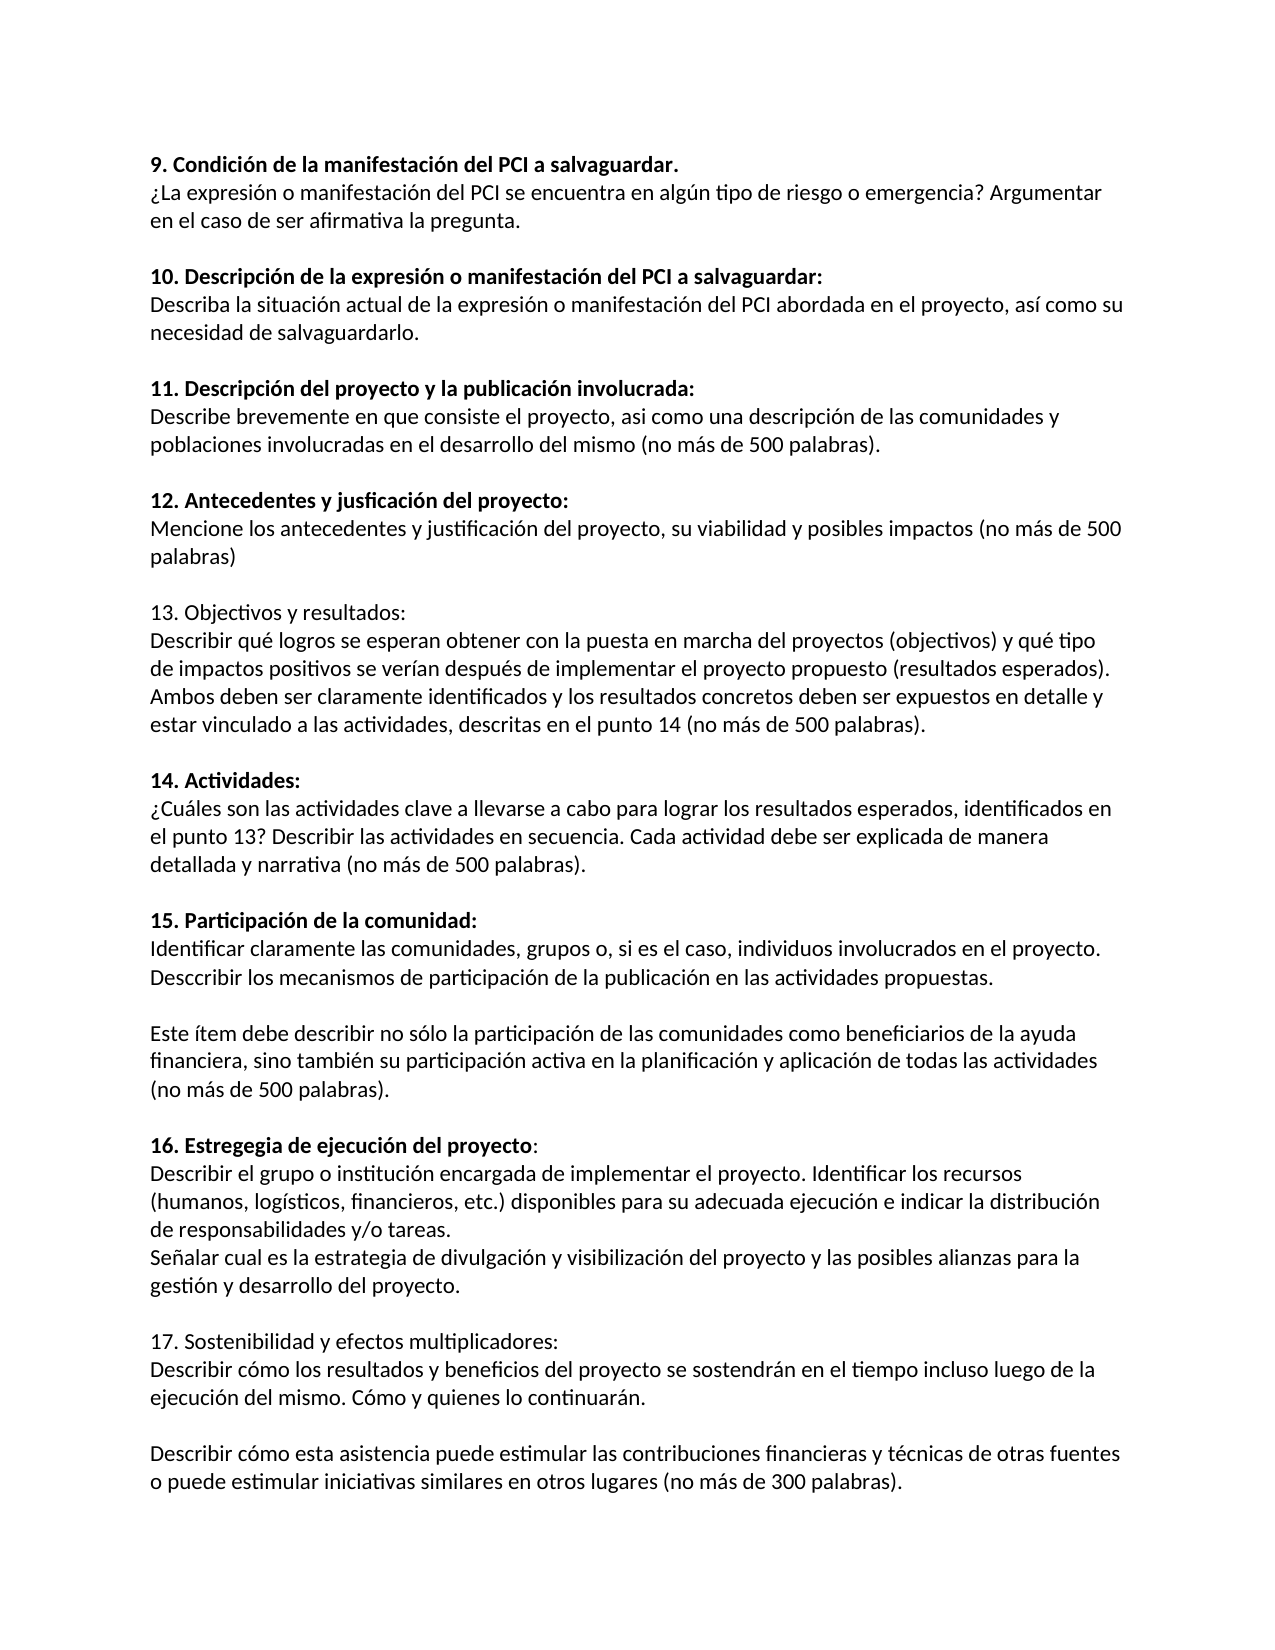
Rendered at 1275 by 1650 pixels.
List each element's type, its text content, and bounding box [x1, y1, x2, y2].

text 13. Objectivos y resultados: [150, 598, 1125, 626]
text Identificar claramente las comunidades, grupos o, si es el caso, individuos involucrados en el proyecto. Desccribir los mecanismos de participación de la publicación en las actividades propuestas. [150, 934, 1125, 991]
text Describir cómo esta asistencia puede estimular las contribuciones financieras y técnicas de otras fuentes o puede estimular iniciativas similares en otros lugares (no más de 300 palabras). [150, 1439, 1125, 1495]
text 9. Condición de la manifestación del PCI a salvaguardar. [150, 150, 1125, 178]
text 16. Estregegia de ejecución del proyecto: [150, 1131, 1125, 1159]
text 14. Actividades: [150, 766, 1125, 794]
text ¿La expresión o manifestación del PCI se encuentra en algún tipo de riesgo o emergencia? Argumentar en el caso de ser afirmativa la pregunta. [150, 178, 1125, 234]
text Describir qué logros se esperan obtener con la puesta en marcha del proyectos (objectivos) y qué tipo de impactos positivos se verían después de implementar el proyecto propuesto (resultados esperados). Ambos deben ser claramente identificados y los resultados concretos deben ser expuestos en detalle y estar vinculado a las actividades, descritas en el punto 14 (no más de 500 palabras). [150, 626, 1125, 738]
text 12. Antecedentes y jusficación del proyecto: [150, 486, 1125, 514]
text Describa la situación actual de la expresión o manifestación del PCI abordada en el proyecto, así como su necesidad de salvaguardarlo. [150, 290, 1125, 346]
text Describir el grupo o institución encargada de implementar el proyecto. Identificar los recursos (humanos, logísticos, financieros, etc.) disponibles para su adecuada ejecución e indicar la distribución de responsabilidades y/o tareas. [150, 1159, 1125, 1243]
text 15. Participación de la comunidad: [150, 907, 1125, 934]
text Señalar cual es la estrategia de divulgación y visibilización del proyecto y las posibles alianzas para la gestión y desarrollo del proyecto. [150, 1243, 1125, 1299]
text 11. Descripción del proyecto y la publicación involucrada: [150, 374, 1125, 402]
text 17. Sostenibilidad y efectos multiplicadores: [150, 1327, 1125, 1355]
text Describe brevemente en que consiste el proyecto, asi como una descripción de las comunidades y poblaciones involucradas en el desarrollo del mismo (no más de 500 palabras). [150, 402, 1125, 458]
text 10. Descripción de la expresión o manifestación del PCI a salvaguardar: [150, 262, 1125, 290]
text Describir cómo los resultados y beneficios del proyecto se sostendrán en el tiempo incluso luego de la ejecución del mismo. Cómo y quienes lo continuarán. [150, 1355, 1125, 1411]
text Mencione los antecedentes y justificación del proyecto, su viabilidad y posibles impactos (no más de 500 palabras) [150, 514, 1125, 570]
text Este ítem debe describir no sólo la participación de las comunidades como beneficiarios de la ayuda financiera, sino también su participación activa en la planificación y aplicación de todas las actividades (no más de 500 palabras). [150, 1019, 1125, 1103]
text ¿Cuáles son las actividades clave a llevarse a cabo para lograr los resultados esperados, identificados en el punto 13? Describir las actividades en secuencia. Cada actividad debe ser explicada de manera detallada y narrativa (no más de 500 palabras). [150, 794, 1125, 878]
